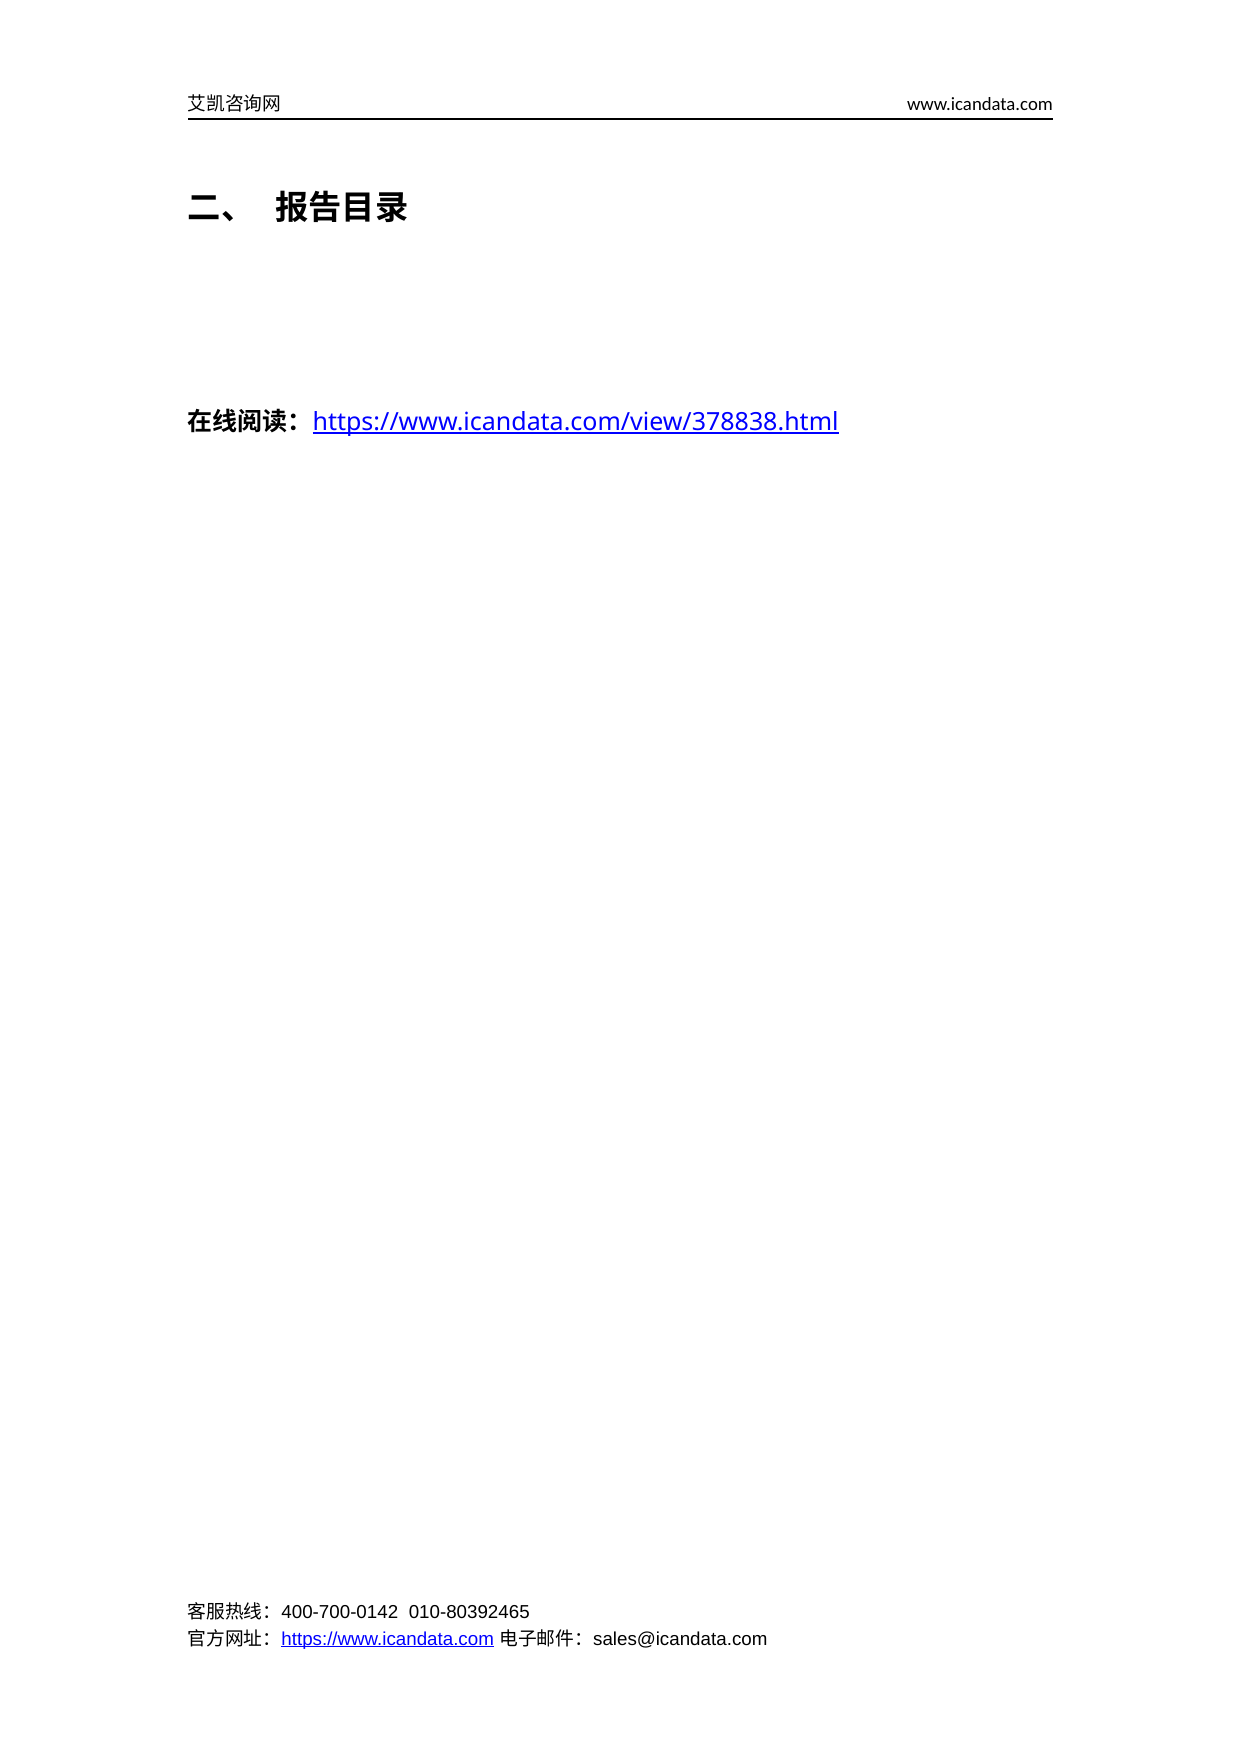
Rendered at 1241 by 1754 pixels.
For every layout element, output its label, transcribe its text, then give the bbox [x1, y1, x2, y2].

subtitle 报告目录 [187, 172, 1053, 237]
text 在线阅读：https://www.icandata.com/view/378838.html [187, 387, 1053, 452]
